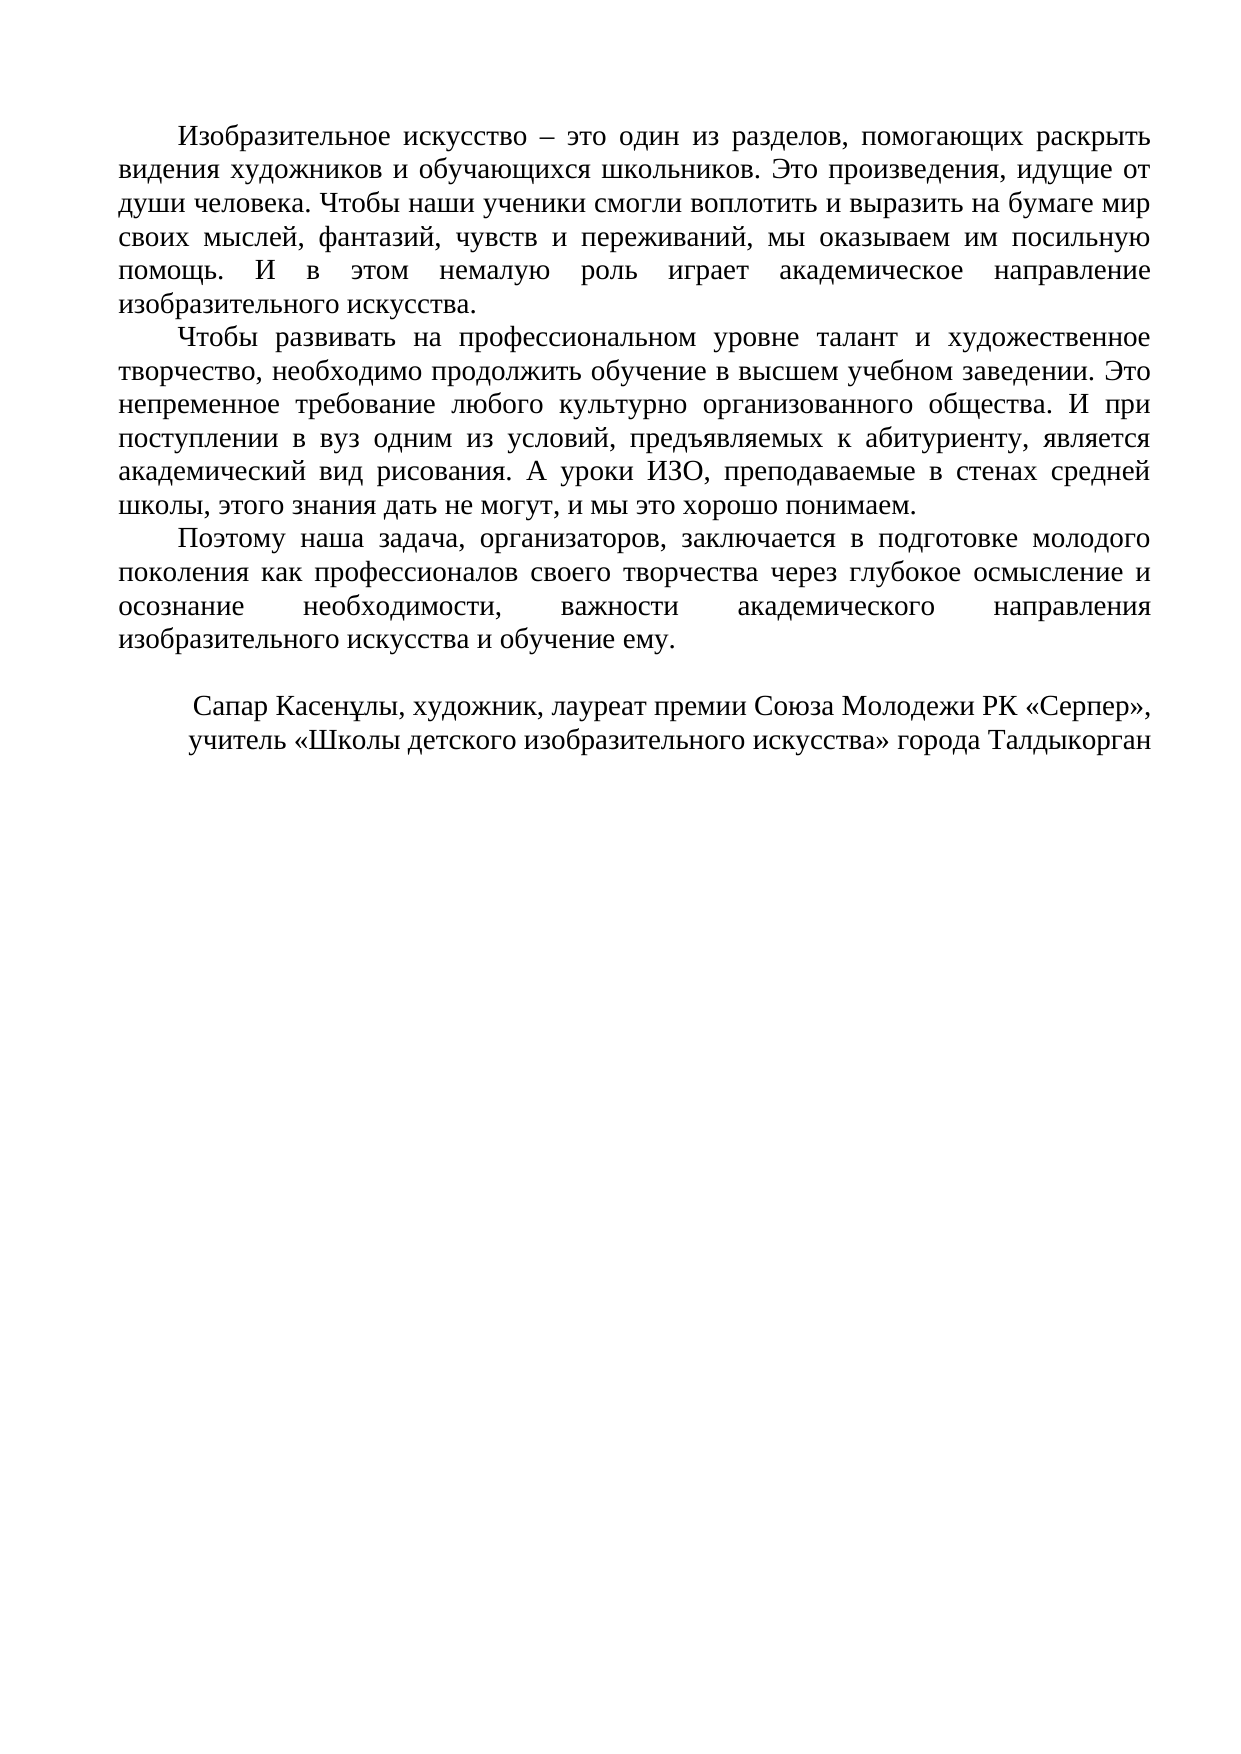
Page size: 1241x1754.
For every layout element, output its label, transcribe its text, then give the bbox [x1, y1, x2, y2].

text Изобразительное искусство – это один из разделов, помогающих раскрыть видения художников и обучающихся школьников. Это произведения, идущие от души человека. Чтобы наши ученики смогли воплотить и выразить на бумаге мир своих мыслей, фантазий, чувств и переживаний, мы оказываем им посильную помощь. И в этом немалую роль играет академическое направление изобразительного искусства. [118, 118, 1152, 319]
text Чтобы развивать на профессиональном уровне талант и художественное творчество, необходимо продолжить обучение в высшем учебном заведении. Это непременное требование любого культурно организованного общества. И при поступлении в вуз одним из условий, предъявляемых к абитуриенту, является академический вид рисования. А уроки ИЗО, преподаваемые в стенах средней школы, этого знания дать не могут, и мы это хорошо понимаем. [118, 319, 1152, 521]
text Поэтому наша задача, организаторов, заключается в подготовке молодого поколения как профессионалов своего творчества через глубокое осмысление и осознание необходимости, важности академического направления изобразительного искусства и обучение ему. [118, 521, 1152, 655]
text Сапар Касенұлы, художник, лауреат премии Союза Молодежи РК «Серпер», учитель «Школы детского изобразительного искусства» города Талдыкорган [118, 688, 1152, 755]
